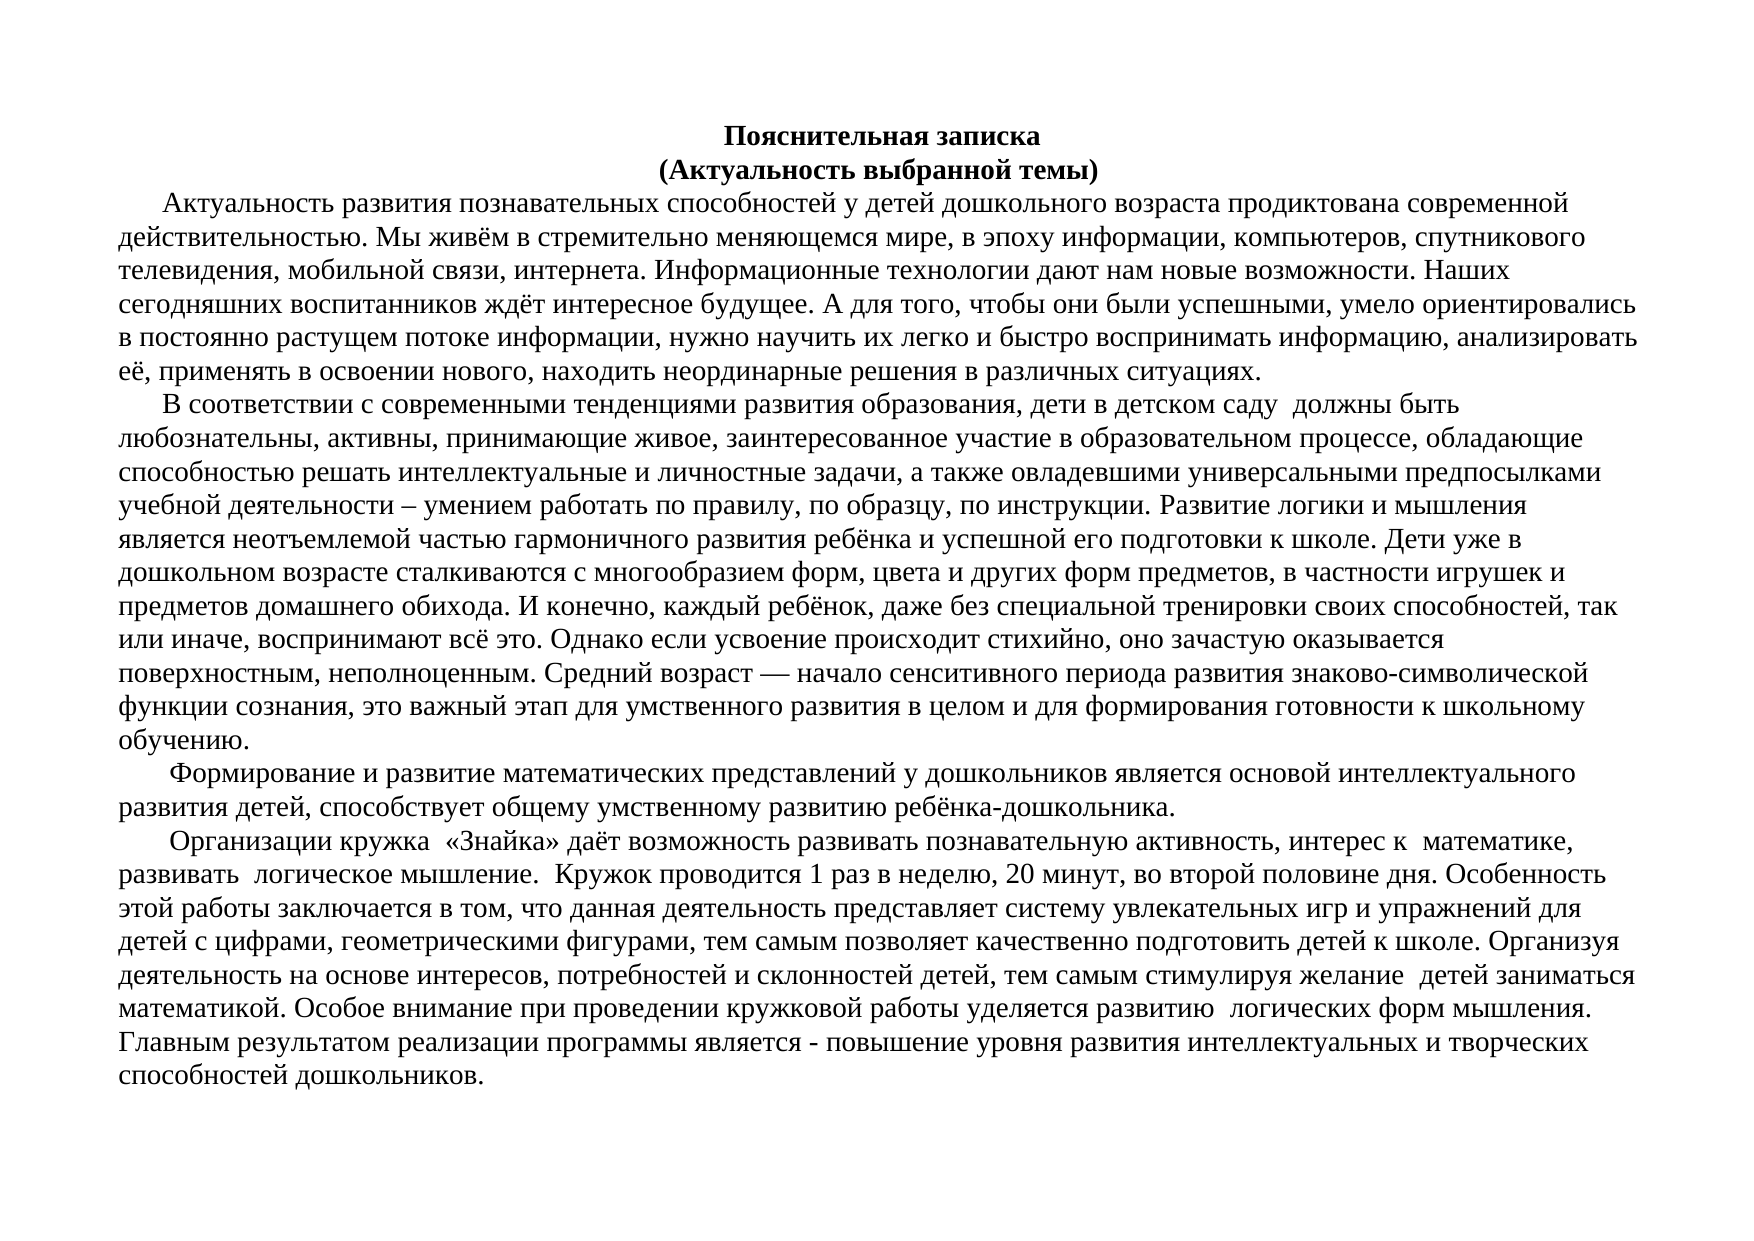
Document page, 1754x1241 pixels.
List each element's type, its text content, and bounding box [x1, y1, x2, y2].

text Организации кружка «Знайка» даёт возможность развивать познавательную активность, интерес к математике, развивать логическое мышление. Кружок проводится 1 раз в неделю, 20 минут, во второй половине дня. Особенность этой работы заключается в том, что данная деятельность представляет систему увлекательных игр и упражнений для детей с цифрами, геометрическими фигурами, тем самым позволяет качественно подготовить детей к школе. Организуя деятельность на основе интересов, потребностей и склонностей детей, тем самым стимулируя желание детей заниматься математикой. Особое внимание при проведении кружковой работы уделяется развитию логических форм мышления. Главным результатом реализации программы является - повышение уровня развития интеллектуальных и творческих способностей дошкольников. [118, 823, 1639, 1091]
text Формирование и развитие математических представлений у дошкольников является основой интеллектуального развития детей, способствует общему умственному развитию ребёнка-дошкольника. [118, 756, 1639, 823]
text Актуальность развития познавательных способностей у детей дошкольного возраста продиктована современной действительностью. Мы живём в стремительно меняющемся мире, в эпоху информации, компьютеров, спутникового телевидения, мобильной связи, интернета. Информационные технологии дают нам новые возможности. Наших сегодняшних воспитанников ждёт интересное будущее. А для того, чтобы они были успешными, умело ориентировались в постоянно растущем потоке информации, нужно научить их легко и быстро воспринимать информацию, анализировать её, применять в освоении нового, находить неординарные решения в различных ситуациях. [118, 185, 1639, 387]
text Пояснительная записка [118, 118, 1639, 152]
text В соответствии с современными тенденциями развития образования, дети в детском саду должны быть любознательны, активны, принимающие живое, заинтересованное участие в образовательном процессе, обладающие способностью решать интеллектуальные и личностные задачи, а также овладевшими универсальными предпосылками учебной деятельности – умением работать по правилу, по образцу, по инструкции. Развитие логики и мышления является неотъемлемой частью гармоничного развития ребёнка и успешной его подготовки к школе. Дети уже в дошкольном возрасте сталкиваются с многообразием форм, цвета и других форм предметов, в частности игрушек и предметов домашнего обихода. И конечно, каждый ребёнок, даже без специальной тренировки своих способностей, так или иначе, воспринимают всё это. Однако если усвоение происходит стихийно, оно зачастую оказывается поверхностным, неполноценным. Средний возраст — начало сенситивного периода развития знаково-символической функции сознания, это важный этап для умственного развития в целом и для формирования готовности к школьному обучению. [118, 387, 1639, 756]
text (Актуальность выбранной темы) [118, 152, 1639, 185]
